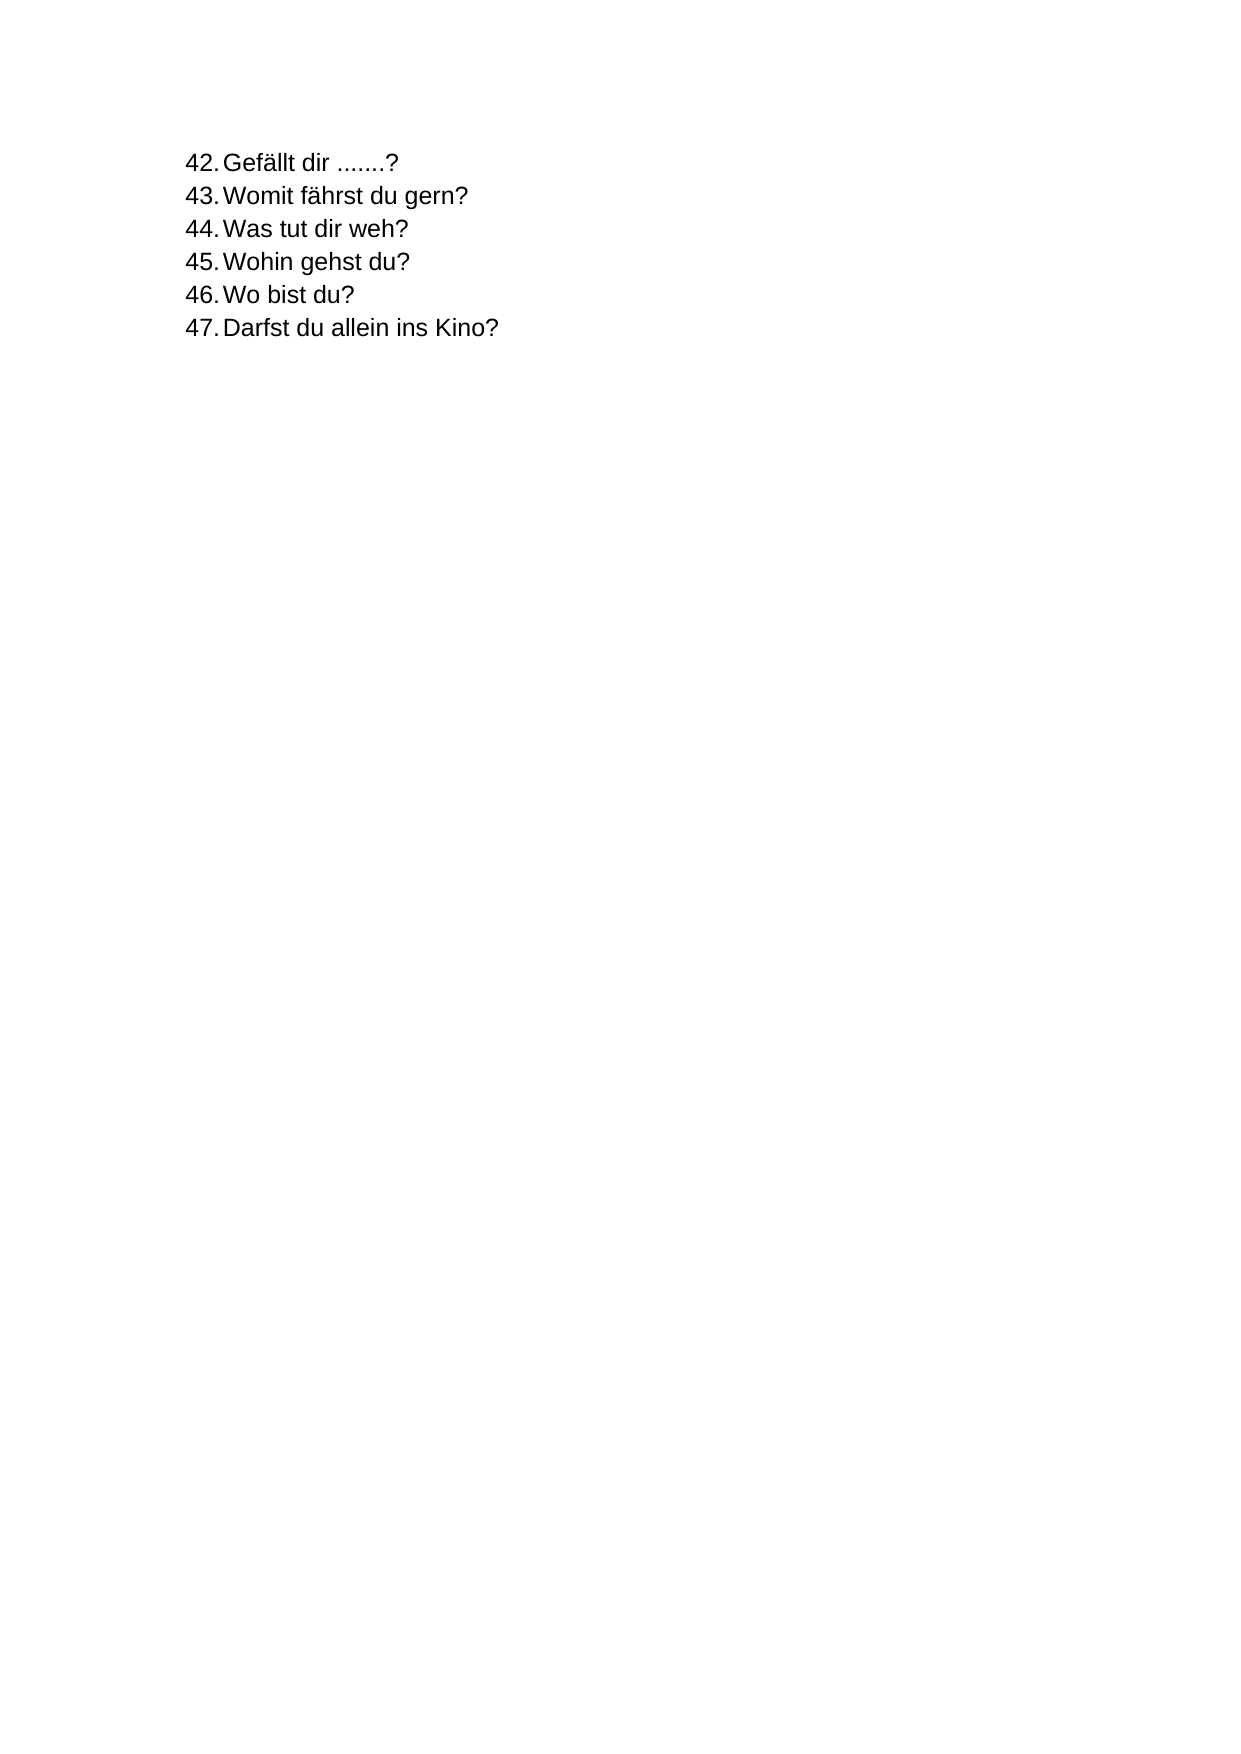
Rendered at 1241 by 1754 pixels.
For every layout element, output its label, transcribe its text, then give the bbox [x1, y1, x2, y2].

list Was tut dir weh? [185, 214, 1093, 242]
list Wo bist du? [185, 280, 1093, 308]
list Wohin gehst du? [185, 247, 1093, 275]
list Gefällt dir .......? [185, 148, 1093, 176]
list Darfst du allein ins Kino? [185, 313, 1093, 341]
list Womit fährst du gern? [185, 181, 1093, 209]
